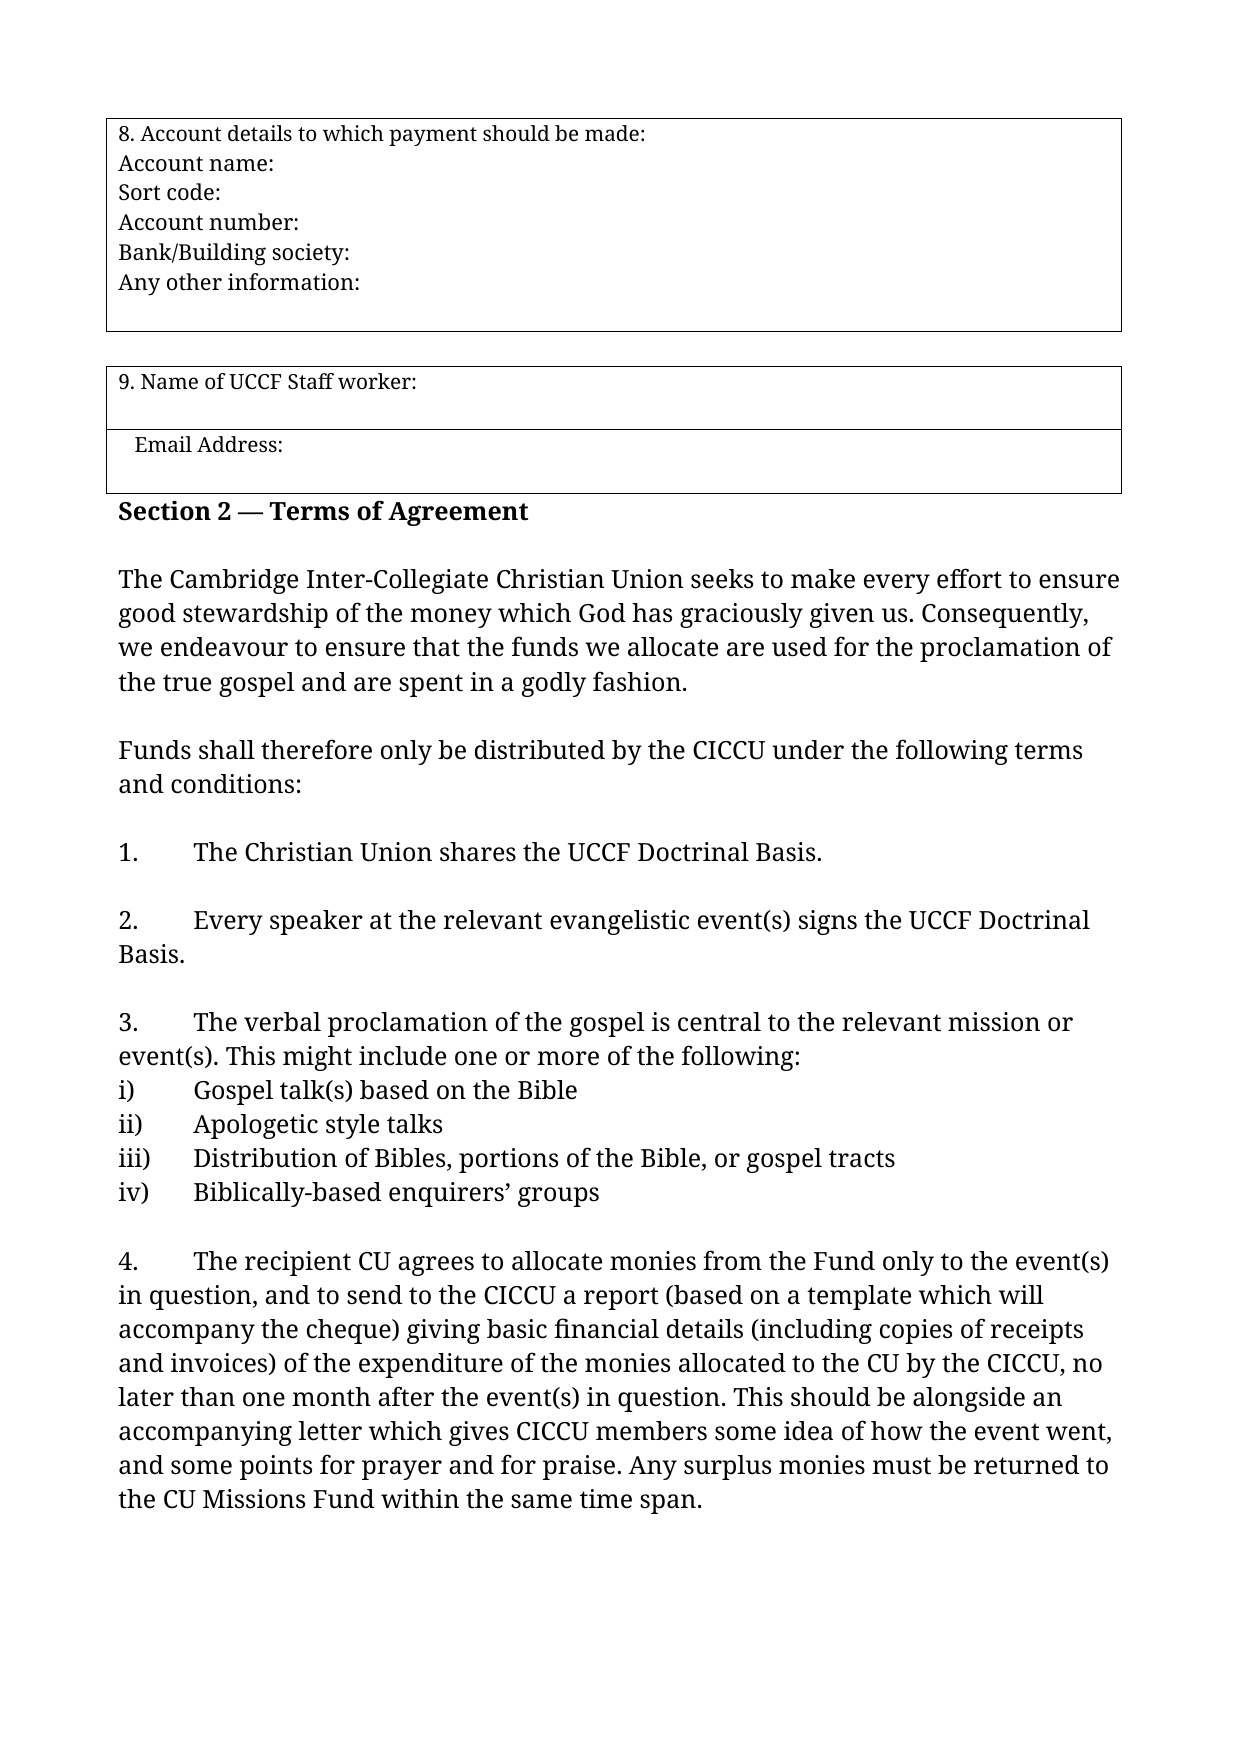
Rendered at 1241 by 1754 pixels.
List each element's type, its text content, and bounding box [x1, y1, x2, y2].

table_header 9. Name of UCCF Staff worker: [107, 367, 1121, 429]
text Section 2 — Terms of Agreement [118, 494, 1122, 528]
text 1. The Christian Union shares the UCCF Doctrinal Basis. [118, 834, 1122, 868]
text 3. The verbal proclamation of the gospel is central to the relevant mission or event(s). This might include one or more of the following: [118, 1005, 1122, 1073]
text i) Gospel talk(s) based on the Bible [118, 1073, 1122, 1107]
text iii) Distribution of Bibles, portions of the Bible, or gospel tracts [118, 1141, 1122, 1175]
table_header 8. Account details to which payment should be made: Account name: Sort code: Account number: Bank/Building society: Any other information: [107, 119, 1121, 331]
text 2. Every speaker at the relevant evangelistic event(s) signs the UCCF Doctrinal Basis. [118, 903, 1122, 971]
text 4. The recipient CU agrees to allocate monies from the Fund only to the event(s) in question, and to send to the CICCU a report (based on a template which will accompany the cheque) giving basic financial details (including copies of receipts and invoices) of the expenditure of the monies allocated to the CU by the CICCU, no later than one month after the event(s) in question. This should be alongside an accompanying letter which gives CICCU members some idea of how the event went, and some points for prayer and for praise. Any surplus monies must be returned to the CU Missions Fund within the same time span. [118, 1243, 1122, 1516]
table_cell Email Address: [107, 430, 1121, 493]
text Funds shall therefore only be distributed by the CICCU under the following terms and conditions: [118, 732, 1122, 800]
text iv) Biblically-based enquirers’ groups [118, 1175, 1122, 1209]
text The Cambridge Inter-Collegiate Christian Union seeks to make every effort to ensure good stewardship of the money which God has graciously given us. Consequently, we endeavour to ensure that the funds we allocate are used for the proclamation of the true gospel and are spent in a godly fashion. [118, 562, 1122, 698]
text ii) Apologetic style talks [118, 1107, 1122, 1141]
